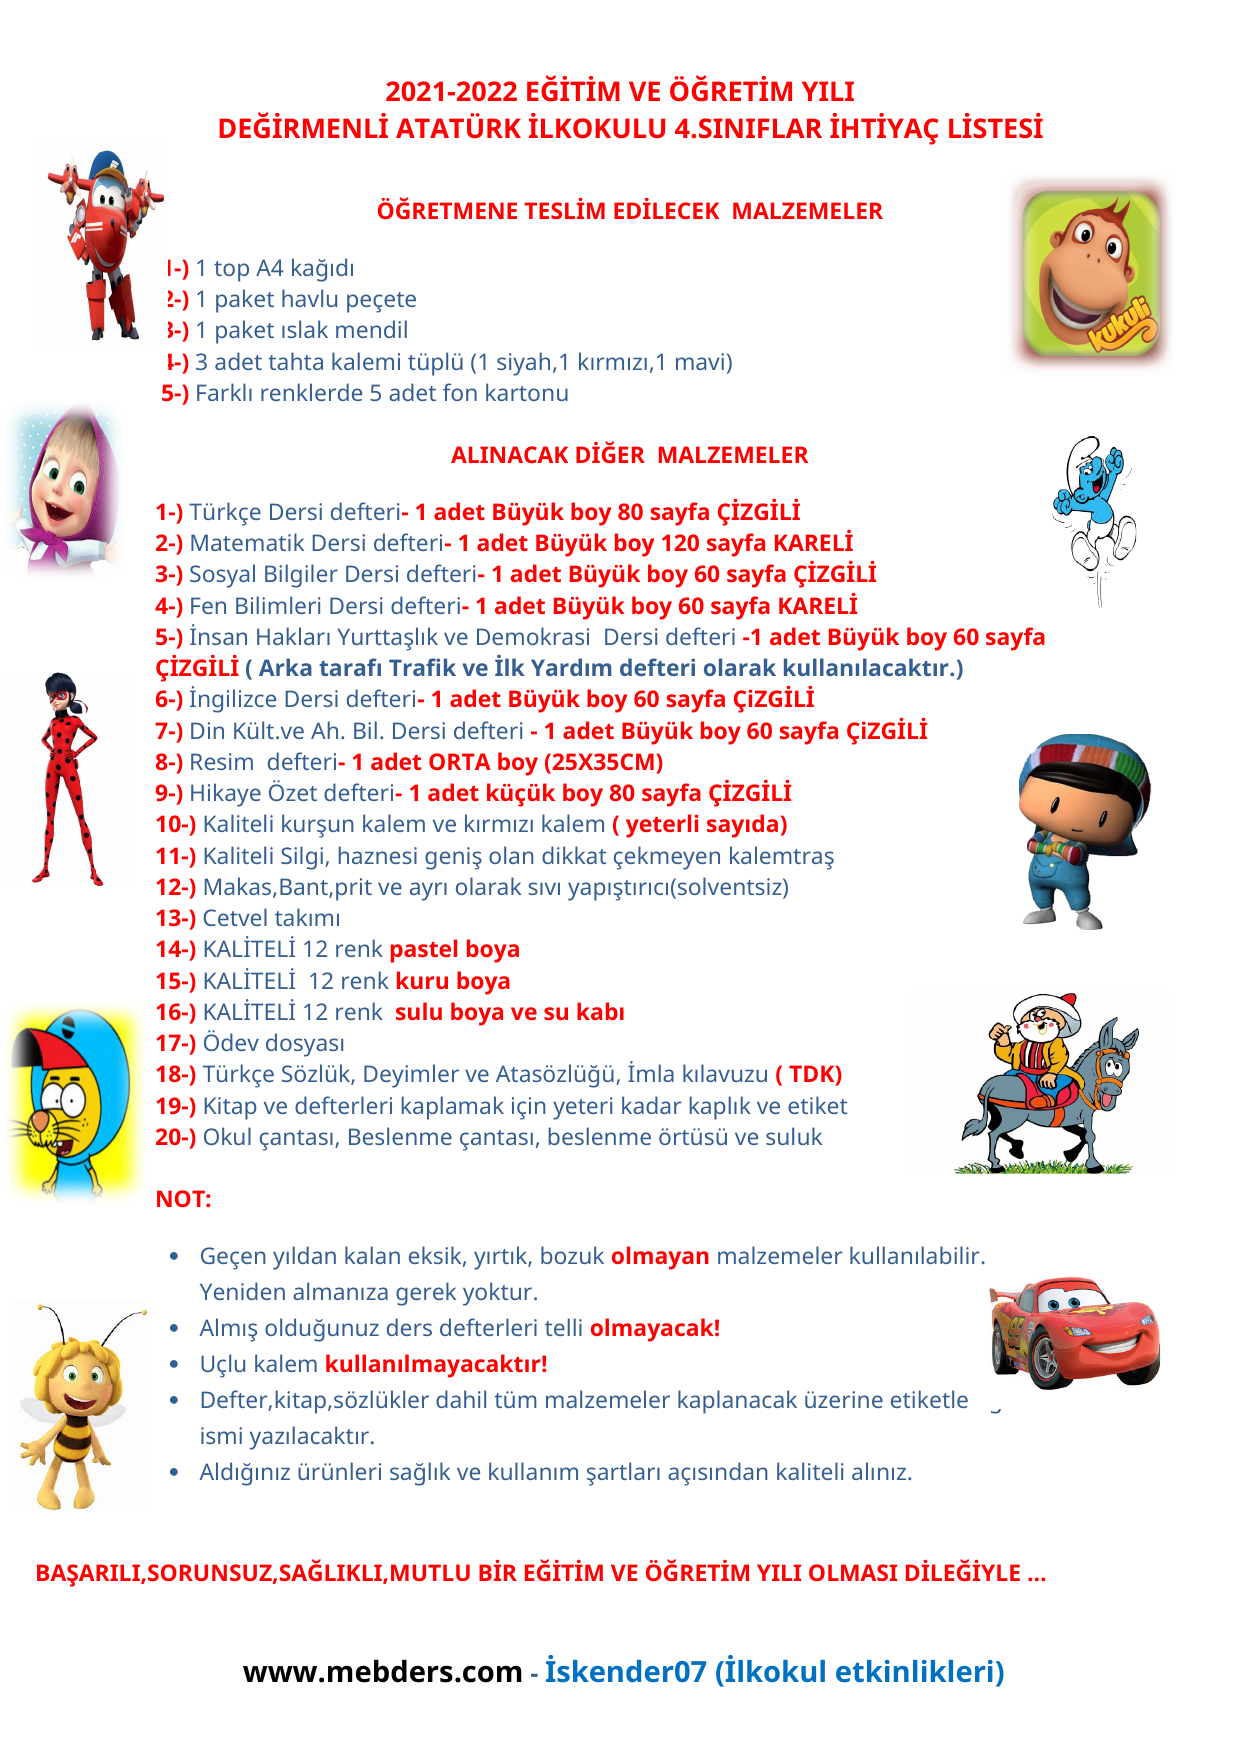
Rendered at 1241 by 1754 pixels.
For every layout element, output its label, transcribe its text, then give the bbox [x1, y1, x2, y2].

text www.mebders.com - İskender07 (İlkokul etkinlikleri) [47, 1651, 1193, 1691]
picture [1035, 200, 1147, 347]
picture [0, 672, 136, 887]
text 2021-2022 EĞİTİM VE ÖĞRETİM YILI [47, 73, 1193, 109]
picture [89, 1127, 120, 1176]
picture [32, 1029, 101, 1176]
picture [32, 429, 96, 550]
picture [14, 1301, 151, 1512]
text DEĞİRMENLİ ATATÜRK İLKOKULU 4.SINIFLAR İHTİYAÇ LİSTESİ [47, 109, 1193, 146]
picture [908, 990, 1171, 1175]
picture [35, 136, 168, 353]
picture [114, 1029, 120, 1038]
picture [989, 1277, 1161, 1390]
picture [1018, 733, 1152, 930]
picture [62, 1029, 72, 1037]
